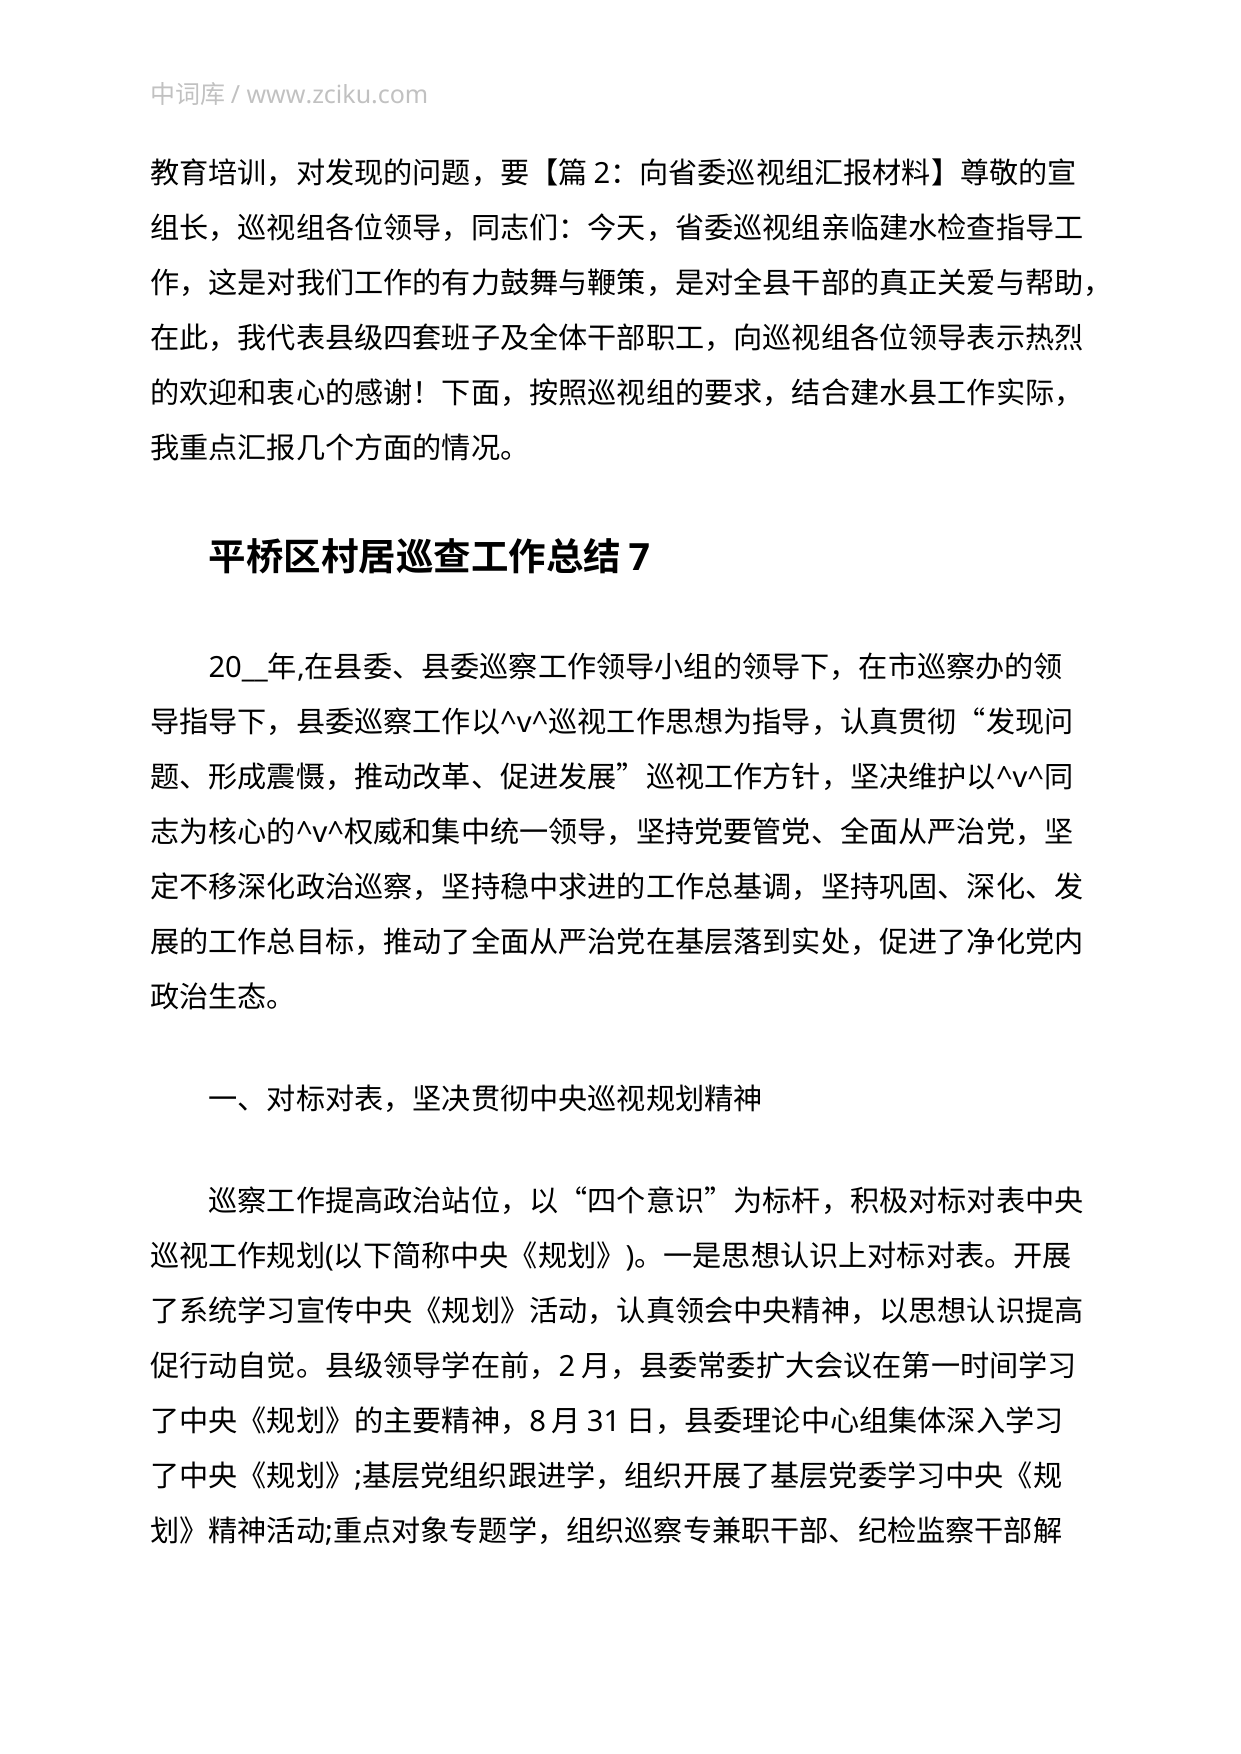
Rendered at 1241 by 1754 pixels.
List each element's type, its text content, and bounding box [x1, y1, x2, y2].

text 平桥区村居巡查工作总结7 [150, 526, 1090, 581]
text 一、对标对表，坚决贯彻中央巡视规划精神 [150, 1076, 1090, 1118]
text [150, 1177, 1090, 1549]
text 20__年,在县委、县委巡察工作领导小组的领导下，在市巡察办的领导指导下，县委巡察工作以^v^巡视工作思想为指导，认真贯彻“发现问题、形成震慑，推动改革、促进发展”巡视工作方针，坚决维护以^v^同志为核心的^v^权威和集中统一领导，坚持党要管党、全面从严治党，坚定不移深化政治巡察，坚持稳中求进的工作总基调，坚持巩固、深化、发展的工作总目标，推动了全面从严治党在基层落到实处，促进了净化党内政治生态。 [150, 644, 1090, 1016]
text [150, 150, 1090, 467]
